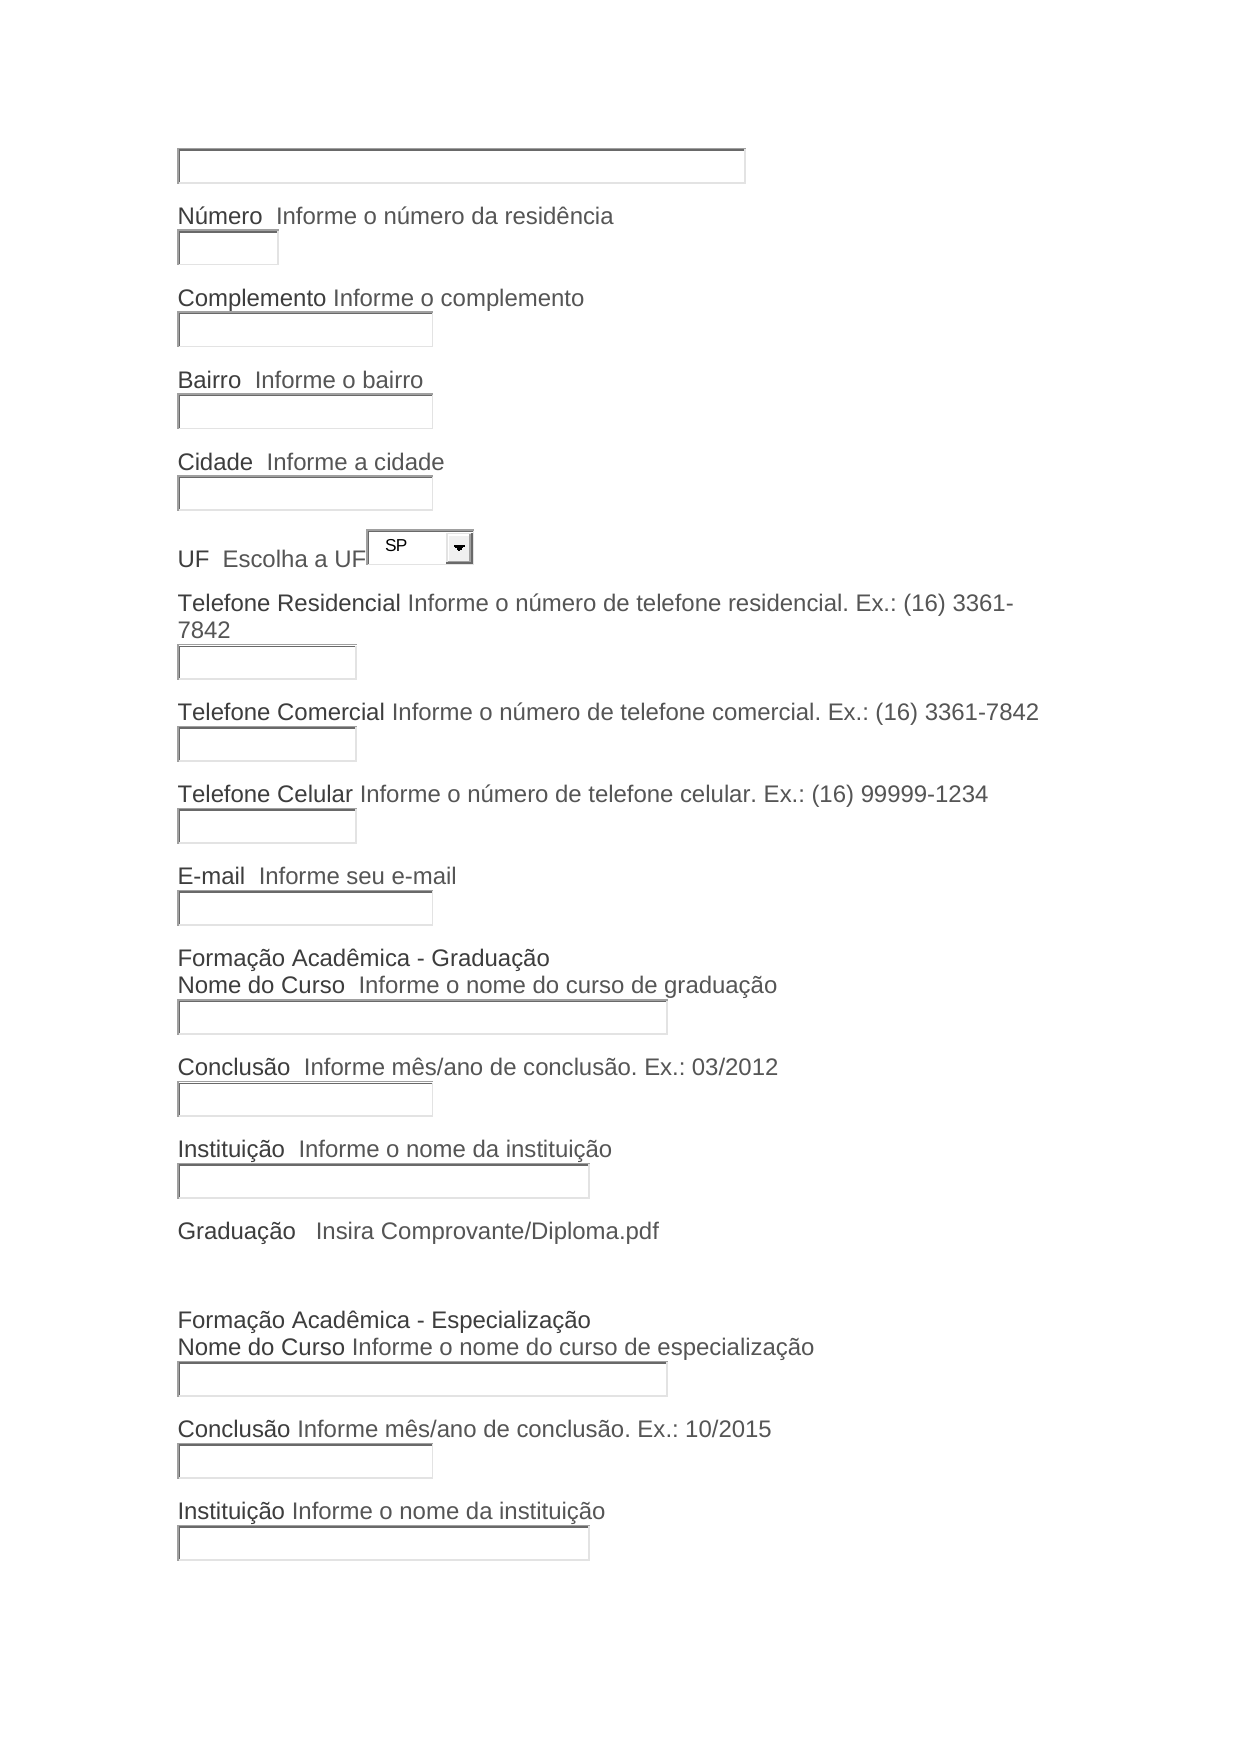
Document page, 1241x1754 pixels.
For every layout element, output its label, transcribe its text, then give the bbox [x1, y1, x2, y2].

text Telefone Celular Informe o número de telefone celular. Ex.: (16) 99999-1234 [177, 780, 1063, 808]
text Nome do Curso Informe o nome do curso de especialização [177, 1333, 1063, 1361]
text E-mail Informe seu e-mail [177, 862, 1063, 889]
text Formação Acadêmica - Especialização [177, 1306, 1063, 1333]
text Conclusão Informe mês/ano de conclusão. Ex.: 03/2012 [177, 1053, 1063, 1081]
text Nome do Curso Informe o nome do curso de graduação [177, 971, 1063, 999]
text Complemento Informe o complemento [177, 284, 1063, 311]
text Instituição Informe o nome da instituição [177, 1135, 1063, 1163]
text UF Escolha a UF [177, 529, 1063, 572]
text Bairro Informe o bairro [177, 366, 1063, 393]
text Cidade Informe a cidade [177, 447, 1063, 475]
text Conclusão Informe mês/ano de conclusão. Ex.: 10/2015 [177, 1415, 1063, 1443]
text Instituição Informe o nome da instituição [177, 1497, 1063, 1524]
text Telefone Residencial Informe o número de telefone residencial. Ex.: (16) 3361-7842 [177, 589, 1063, 644]
text Formação Acadêmica - Graduação [177, 944, 1063, 971]
text Graduação Insira Comprovante/Diploma.pdf [177, 1217, 1063, 1245]
text Número Informe o número da residência [177, 202, 1063, 229]
text Telefone Comercial Informe o número de telefone comercial. Ex.: (16) 3361-7842 [177, 698, 1063, 726]
